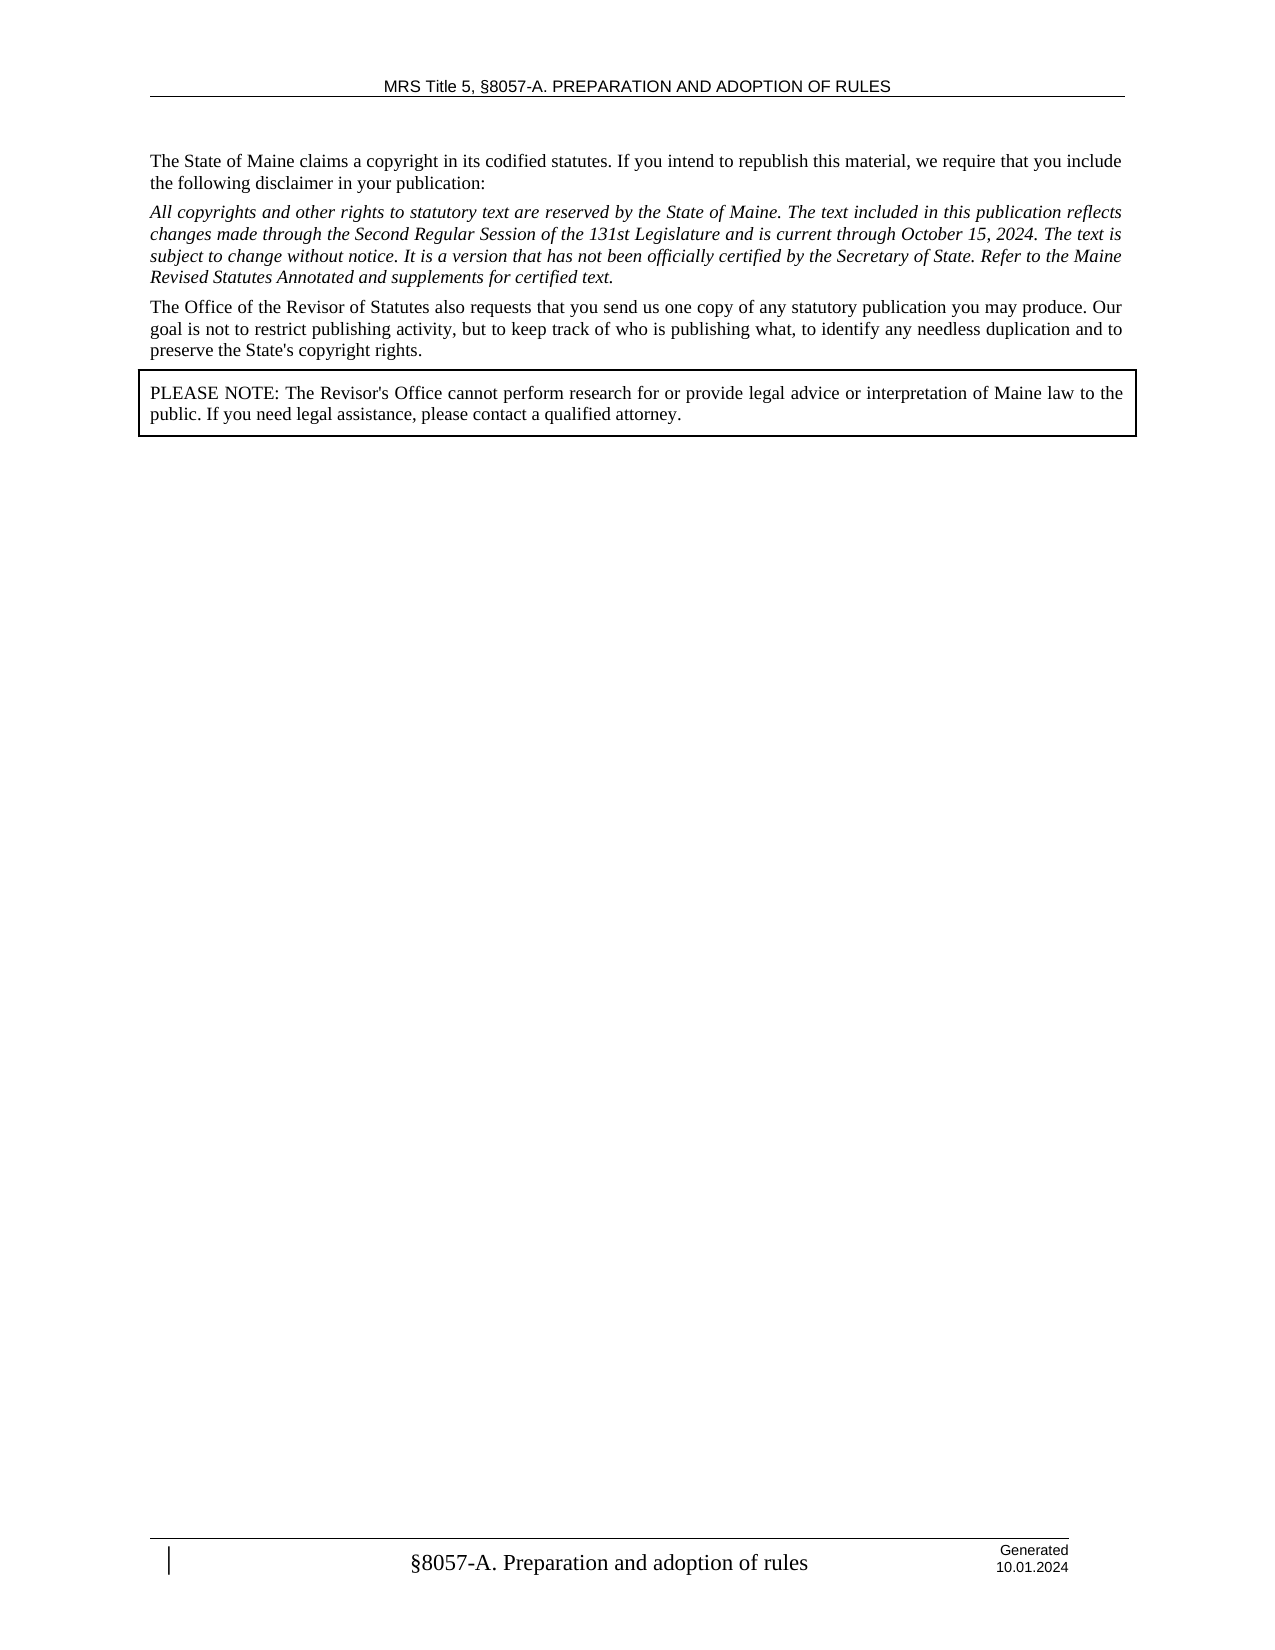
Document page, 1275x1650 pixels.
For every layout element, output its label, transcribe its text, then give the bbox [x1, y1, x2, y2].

text The Office of the Revisor of Statutes also requests that you send us one copy of any statutory publication you may produce. Our goal is not to restrict publishing activity, but to keep track of who is publishing what, to identify any needless duplication and to preserve the State's copyright rights. [150, 296, 1125, 361]
text PLEASE NOTE: The Revisor's Office cannot perform research for or provide legal advice or interpretation of Maine law to the public. If you need legal assistance, please contact a qualified attorney. [140, 371, 1135, 435]
text All copyrights and other rights to statutory text are reserved by the State of Maine. The text included in this publication reflects changes made through the Second Regular Session of the 131st Legislature and is current through October 15, 2024 . The text is subject to change without notice. It is a version that has not been officially certified by the Secretary of State. Refer to the Maine Revised Statutes Annotated and supplements for certified text. [150, 201, 1125, 288]
text The State of Maine claims a copyright in its codified statutes. If you intend to republish this material, we require that you include the following disclaimer in your publication: [150, 150, 1125, 193]
